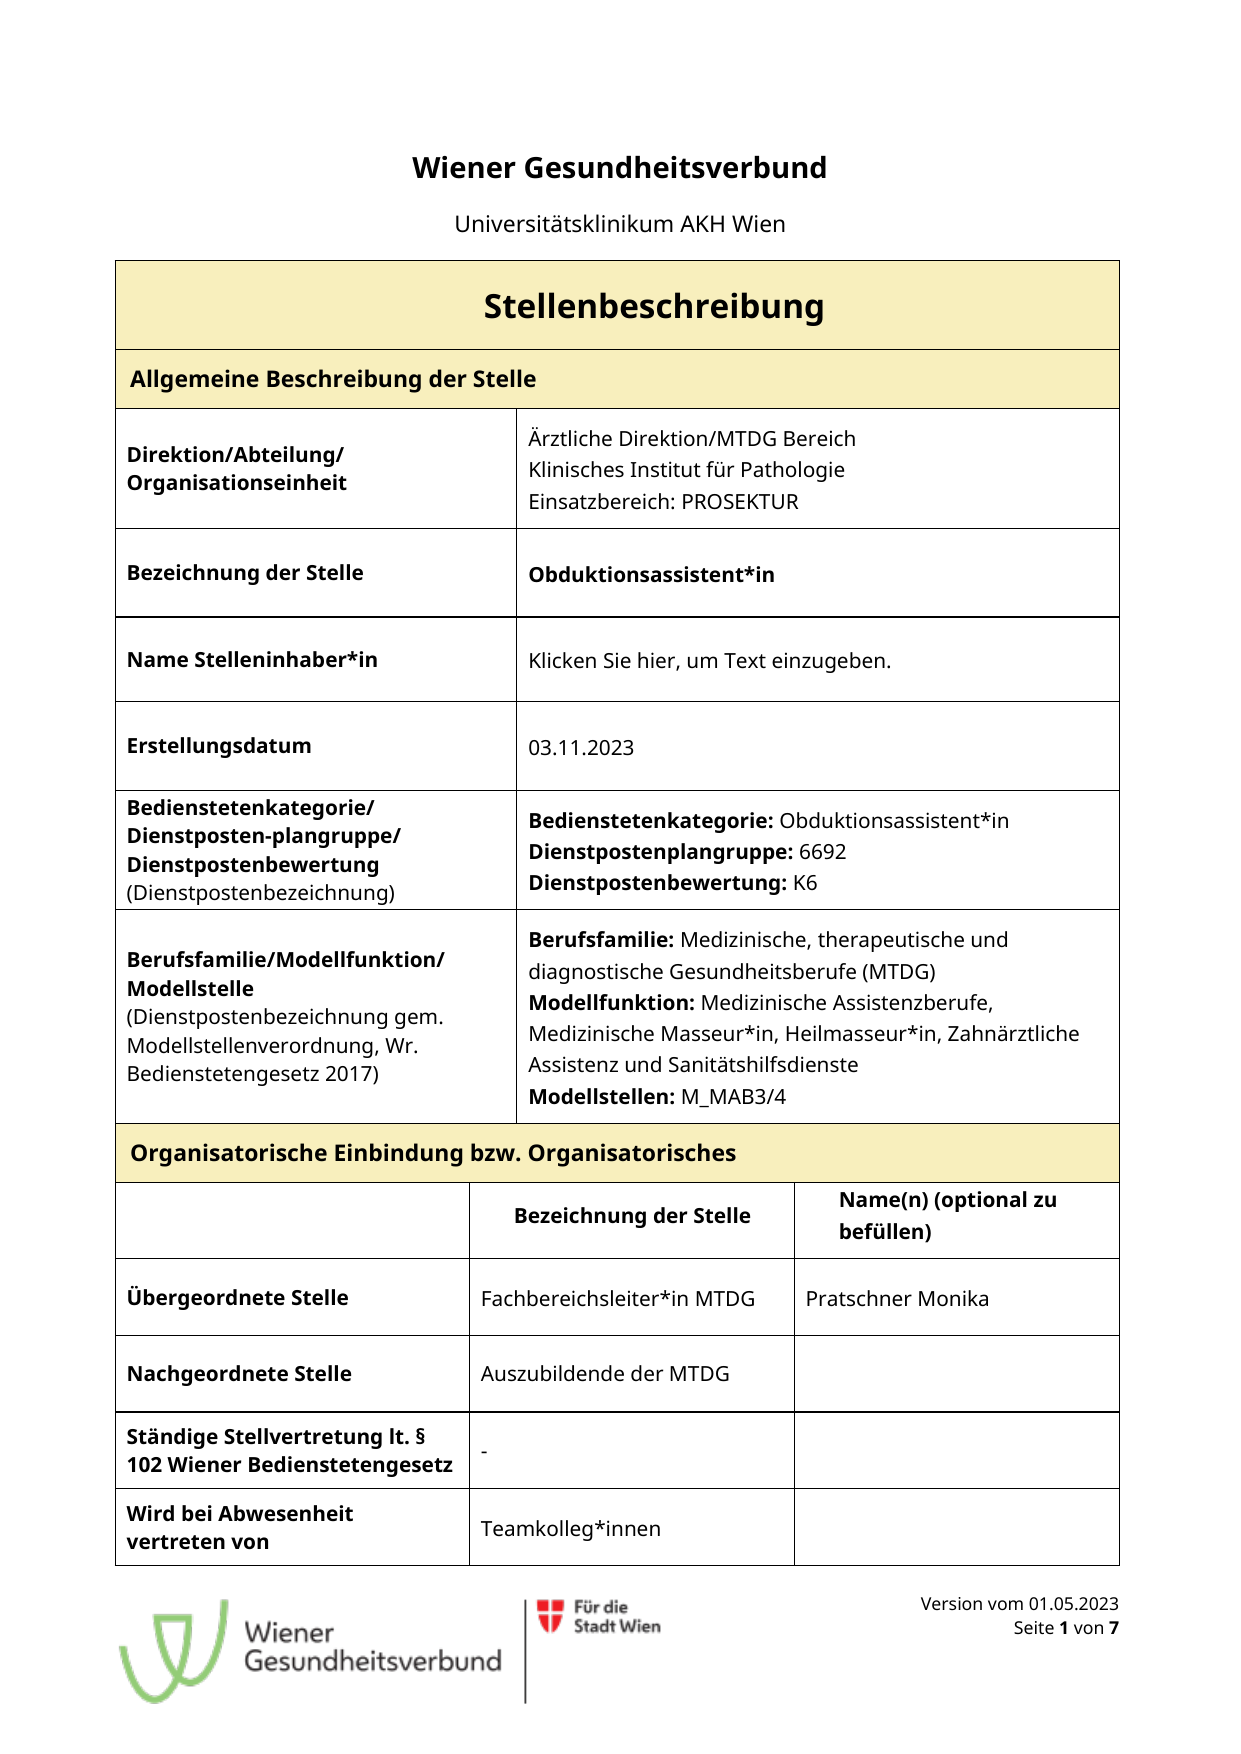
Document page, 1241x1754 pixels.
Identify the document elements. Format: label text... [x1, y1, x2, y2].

table_cell Name Stelleninhaber*in [116, 618, 516, 701]
table_cell Bezeichnung der Stelle [116, 529, 516, 616]
table_cell [795, 1489, 1119, 1565]
table_cell Bedienstetenkategorie: Obduktionsassistent*in Dienstpostenplangruppe: 6692 Dienstpostenbewertung: K6 [517, 791, 1119, 909]
text Wiener Gesundheitsverbund [148, 148, 1092, 187]
table_cell Wird bei Abwesenheit vertreten von [116, 1489, 469, 1565]
table_cell [116, 1183, 469, 1258]
table_cell [795, 1413, 1119, 1488]
table_cell Direktion/Abteilung/ Organisationseinheit [116, 409, 516, 528]
table_cell Nachgeordnete Stelle [116, 1336, 469, 1411]
table_cell Teamkolleg*innen [470, 1489, 794, 1565]
table_cell Übergeordnete Stelle [116, 1259, 469, 1335]
table_cell Bezeichnung der Stelle [470, 1183, 794, 1258]
table_cell Ärztliche Direktion/ Einsatzbereich: [517, 409, 1119, 528]
table_cell Organisatorische Einbindung bzw. Organisatorisches [116, 1124, 1119, 1182]
table_cell Bedienstetenkategorie/Dienstposten-plangruppe/Dienstpostenbewertung (Dienstpostenbezeichnung) [116, 791, 516, 909]
table_cell Auszubildende der MTDG [470, 1336, 794, 1411]
table_cell Erstellungsdatum [116, 702, 516, 789]
table_cell [470, 1259, 794, 1335]
table_cell Allgemeine Beschreibung der Stelle [116, 350, 1119, 408]
table_cell Berufsfamilie/Modellfunktion/ Modellstelle (Dienstpostenbezeichnung gem. Modellstellenverordnung, Wr. Bedienstetengesetz 2017) [116, 910, 516, 1123]
table_cell Berufsfamilie: Medizinische, therapeutische und diagnostische Gesundheitsberufe (MTDG) Modellfunktion: Medizinische Assistenzberufe, Medizinische Masseur*in, Heilmasseur*in, Zahnärztliche Assistenz und Sanitätshilfsdienste Modellstellen: M_MAB3/4 [517, 910, 1119, 1123]
table_cell [795, 1259, 1119, 1335]
table_cell [795, 1336, 1119, 1411]
table_cell Name(n) (optional zu befüllen) [795, 1183, 1119, 1258]
table_cell Obduktionsassistent*in [517, 529, 1119, 616]
table_cell Ständige Stellvertretung lt. § 102 Wiener Bedienstetengesetz [116, 1413, 469, 1488]
table_header Stellenbeschreibung [116, 261, 1119, 349]
